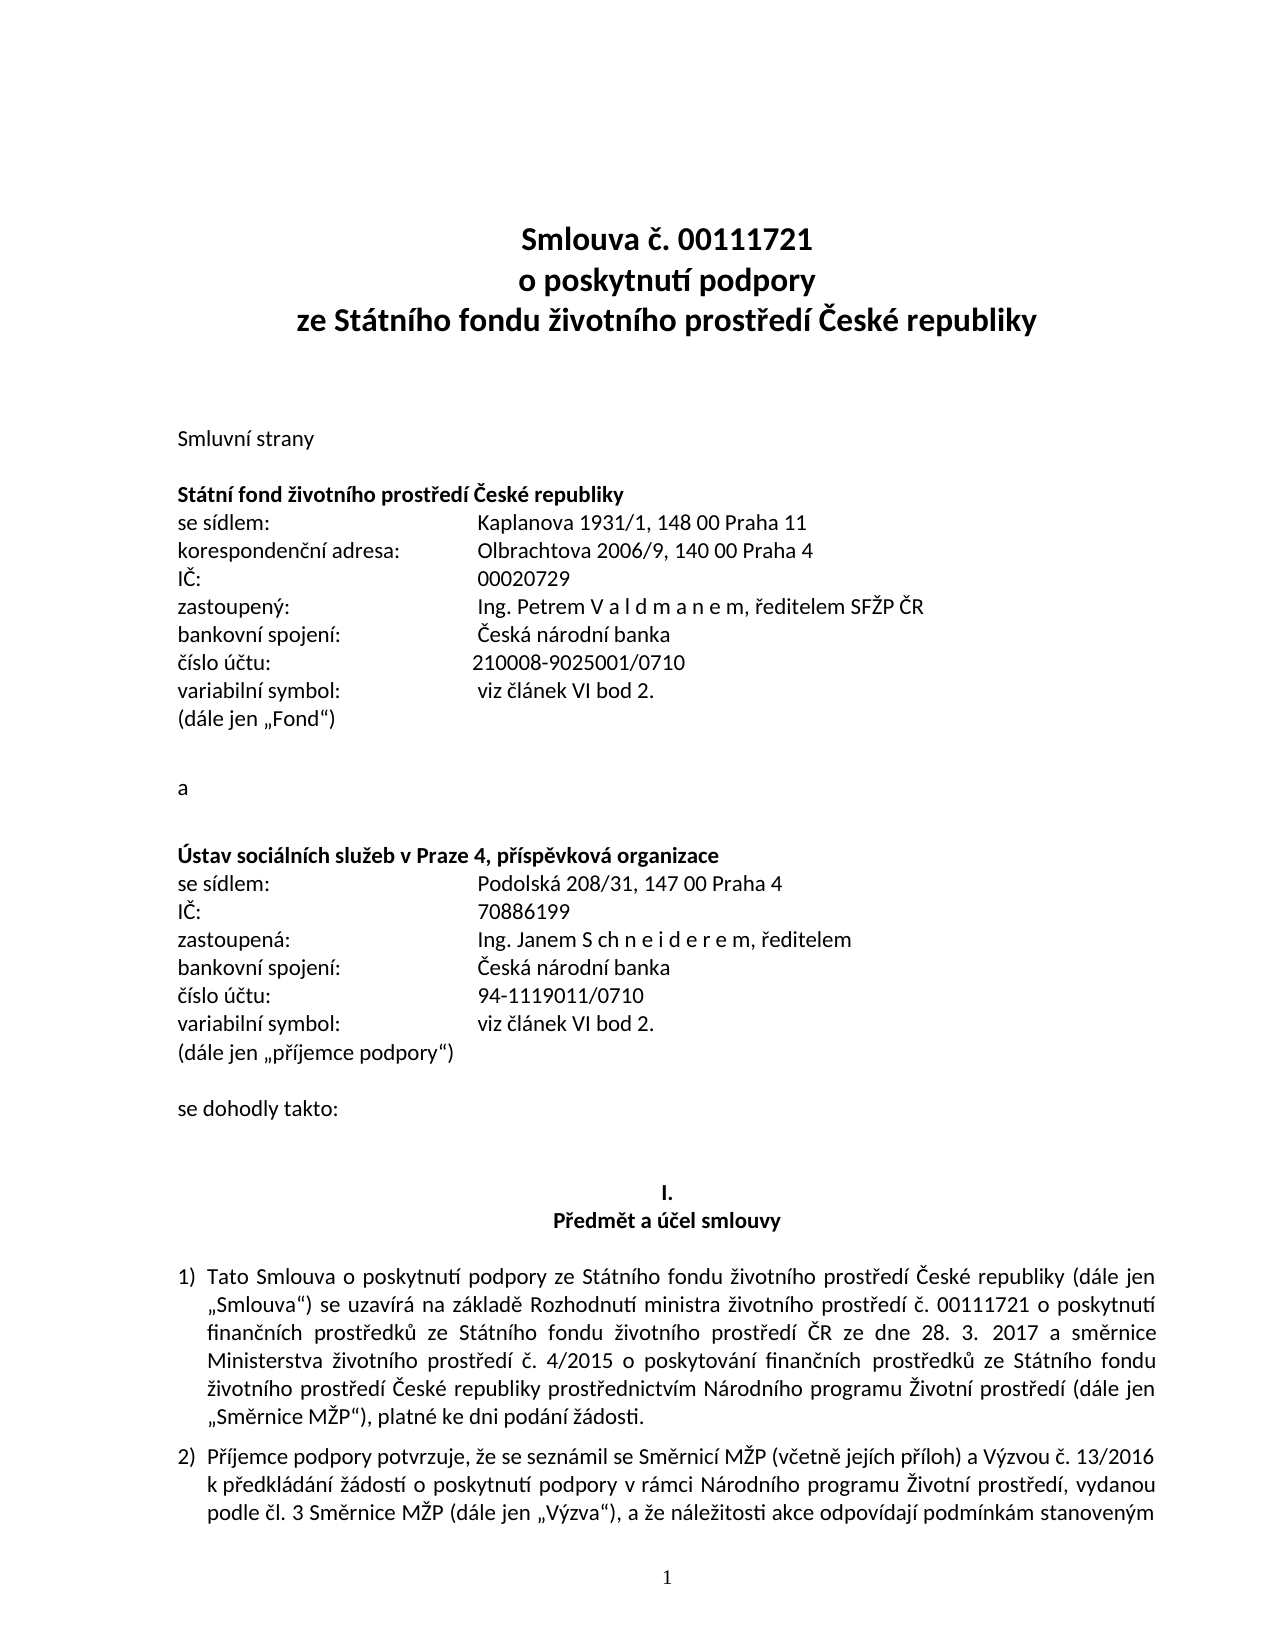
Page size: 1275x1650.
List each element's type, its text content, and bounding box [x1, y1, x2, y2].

text a [177, 773, 1157, 801]
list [177, 1442, 1157, 1526]
text (dále jen „příjemce podpory“) [177, 1038, 1157, 1066]
text IČ: 00020729 [177, 564, 1157, 592]
text (dále jen „Fond“) [177, 704, 1157, 732]
text číslo účtu: 94-1119011/0710 [177, 982, 1157, 1009]
text bankovní spojení: Česká národní banka [177, 620, 1157, 648]
text variabilní symbol: viz článek VI bod 2. [177, 676, 1157, 704]
text Smluvní strany [177, 424, 1157, 452]
list Tato Smlouva o poskytnutí podpory ze Státního fondu životního prostředí České republiky (dále jen „Smlouva“) se uzavírá na základě Rozhodnutí ministra životního prostředí č. 00111721 o poskytnutí finančních prostředků ze Státního fondu životního prostředí ČR ze dne 28. 3. 2017 a směrnice Ministerstva životního prostředí č. 4/2015 o poskytování finančních prostředků ze Státního fondu životního prostředí České republiky prostřednictvím Národního programu Životní prostředí (dále jen „Směrnice MŽP“), platné ke dni podání žádosti. [177, 1262, 1157, 1430]
text IČ: 70886199 [177, 897, 1157, 926]
text Smlouva č. 00111721 [177, 218, 1157, 259]
text ze Státního fondu životního prostředí České republiky [177, 299, 1157, 340]
text Ústav sociálních služeb v Praze 4, příspěvková organizace [177, 841, 1157, 869]
text Předmět a účel smlouvy [177, 1206, 1157, 1234]
text se sídlem: Kaplanova 1931/1, 148 00 Praha 11 [177, 508, 1157, 536]
text I. [177, 1178, 1157, 1206]
text Státní fond životního prostředí České republiky [177, 480, 1157, 508]
text se dohodly takto: [177, 1094, 1157, 1122]
text se sídlem: Podolská 208/31, 147 00 Praha 4 [177, 869, 1157, 897]
text číslo účtu: 210008-9025001/0710 [177, 648, 1157, 676]
text bankovní spojení: Česká národní banka [177, 953, 1157, 982]
text zastoupený: Ing. Petrem V a l d m a n e m, ředitelem SFŽP ČR [177, 592, 1157, 620]
text korespondenční adresa: Olbrachtova 2006/9, 140 00 Praha 4 [177, 536, 1157, 564]
text zastoupená: Ing. Janem S ch n e i d e r e m, ředitelem [177, 926, 1157, 953]
text o poskytnutí podpory [177, 259, 1157, 299]
text variabilní symbol: viz článek VI bod 2. [177, 1009, 1157, 1038]
